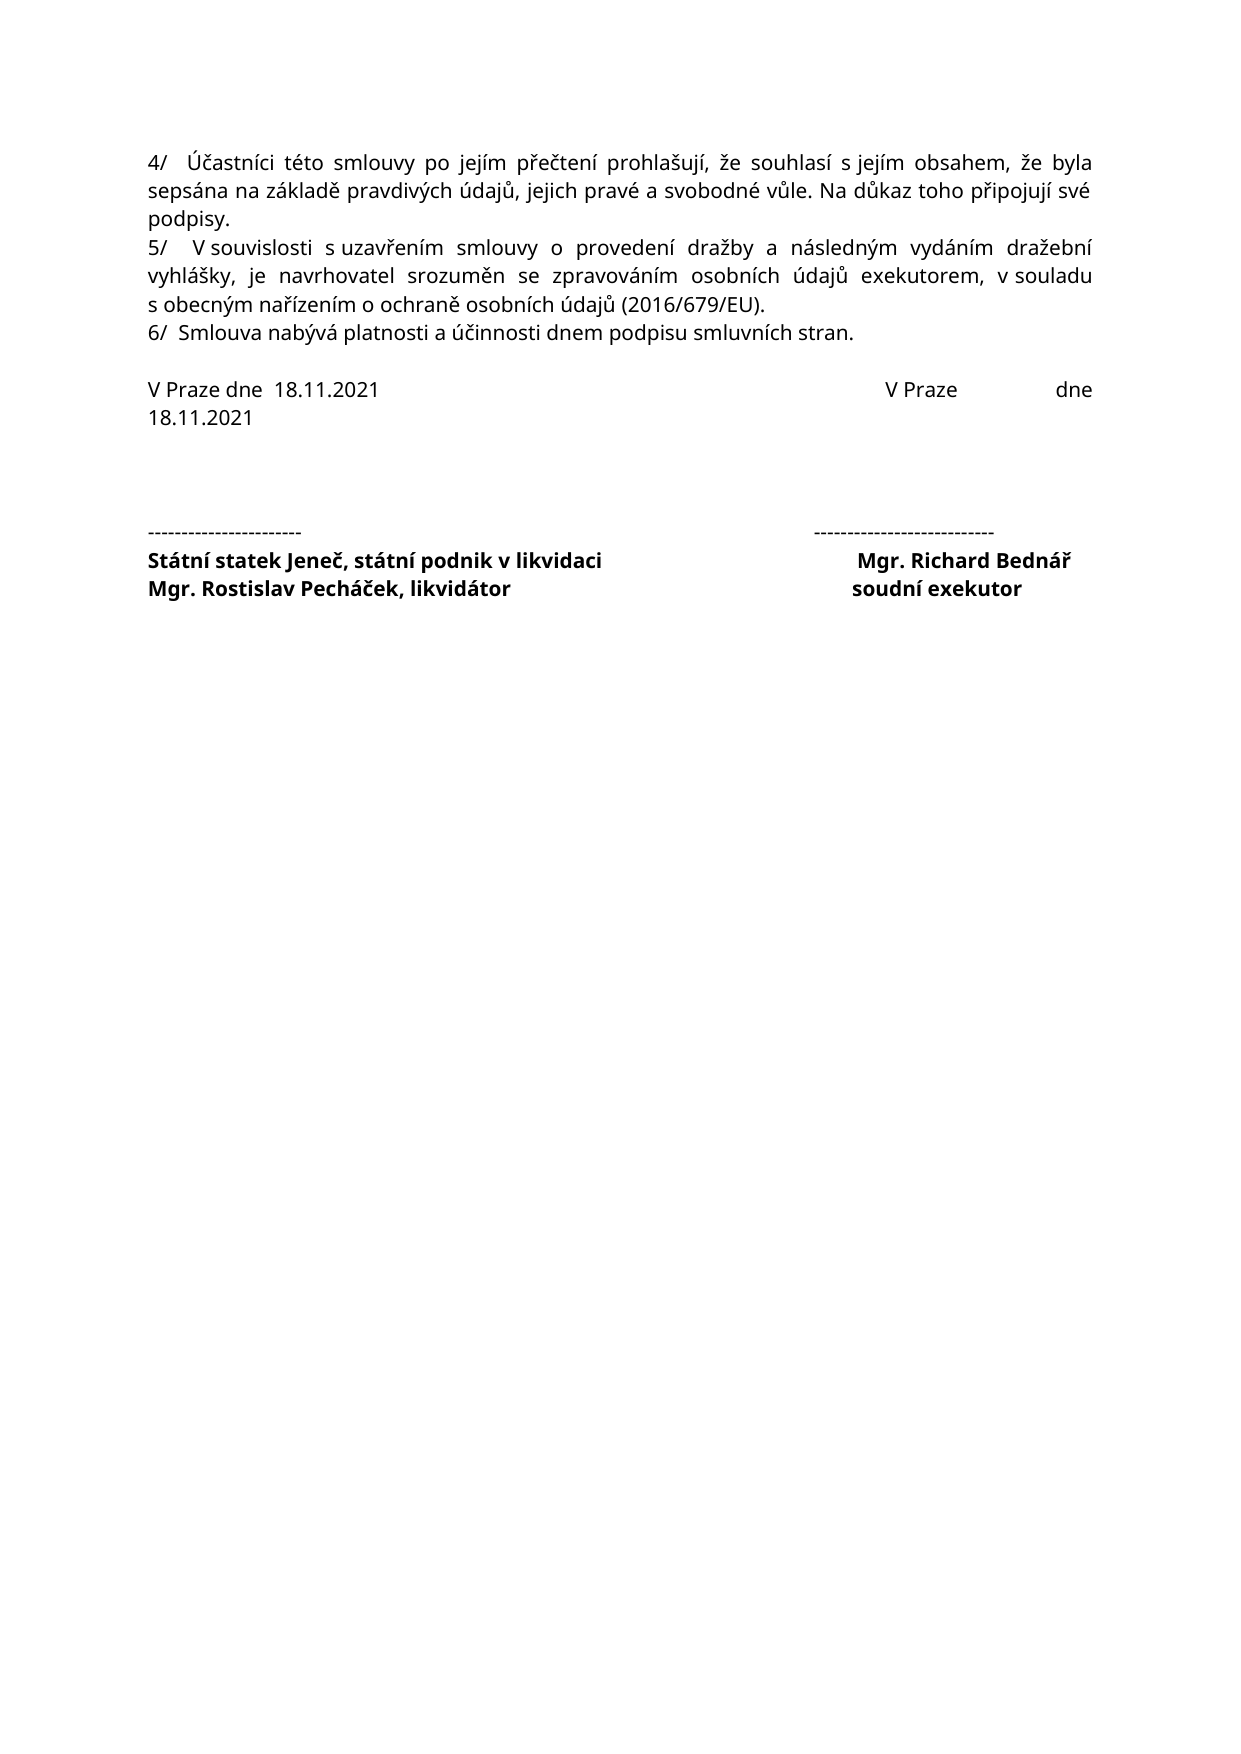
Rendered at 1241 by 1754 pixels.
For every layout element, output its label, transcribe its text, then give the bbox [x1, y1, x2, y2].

text Mgr. Rostislav Pecháček, likvidátor soudní exekutor [148, 574, 1093, 603]
text 4/ Účastníci této smlouvy po jejím přečtení prohlašují, že souhlasí s jejím obsahem, že byla sepsána na základě pravdivých údajů, jejich pravé a svobodné vůle. Na důkaz toho připojují své podpisy. [148, 148, 1093, 233]
text 5/ V souvislosti s uzavřením smlouvy o provedení dražby a následným vydáním dražební vyhlášky, je navrhovatel srozuměn se zpravováním osobních údajů exekutorem, v souladu s obecným nařízením o ochraně osobních údajů (2016/679/EU). [148, 233, 1093, 318]
text ----------------------- --------------------------- [148, 517, 1093, 546]
text V Praze dne 18.11.2021 V Praze dne 18.11.2021 [148, 375, 1093, 432]
text Státní statek Jeneč, státní podnik v likvidaci Mgr. Richard Bednář [148, 546, 1093, 574]
text 6/ Smlouva nabývá platnosti a účinnosti dnem podpisu smluvních stran. [148, 318, 1093, 347]
